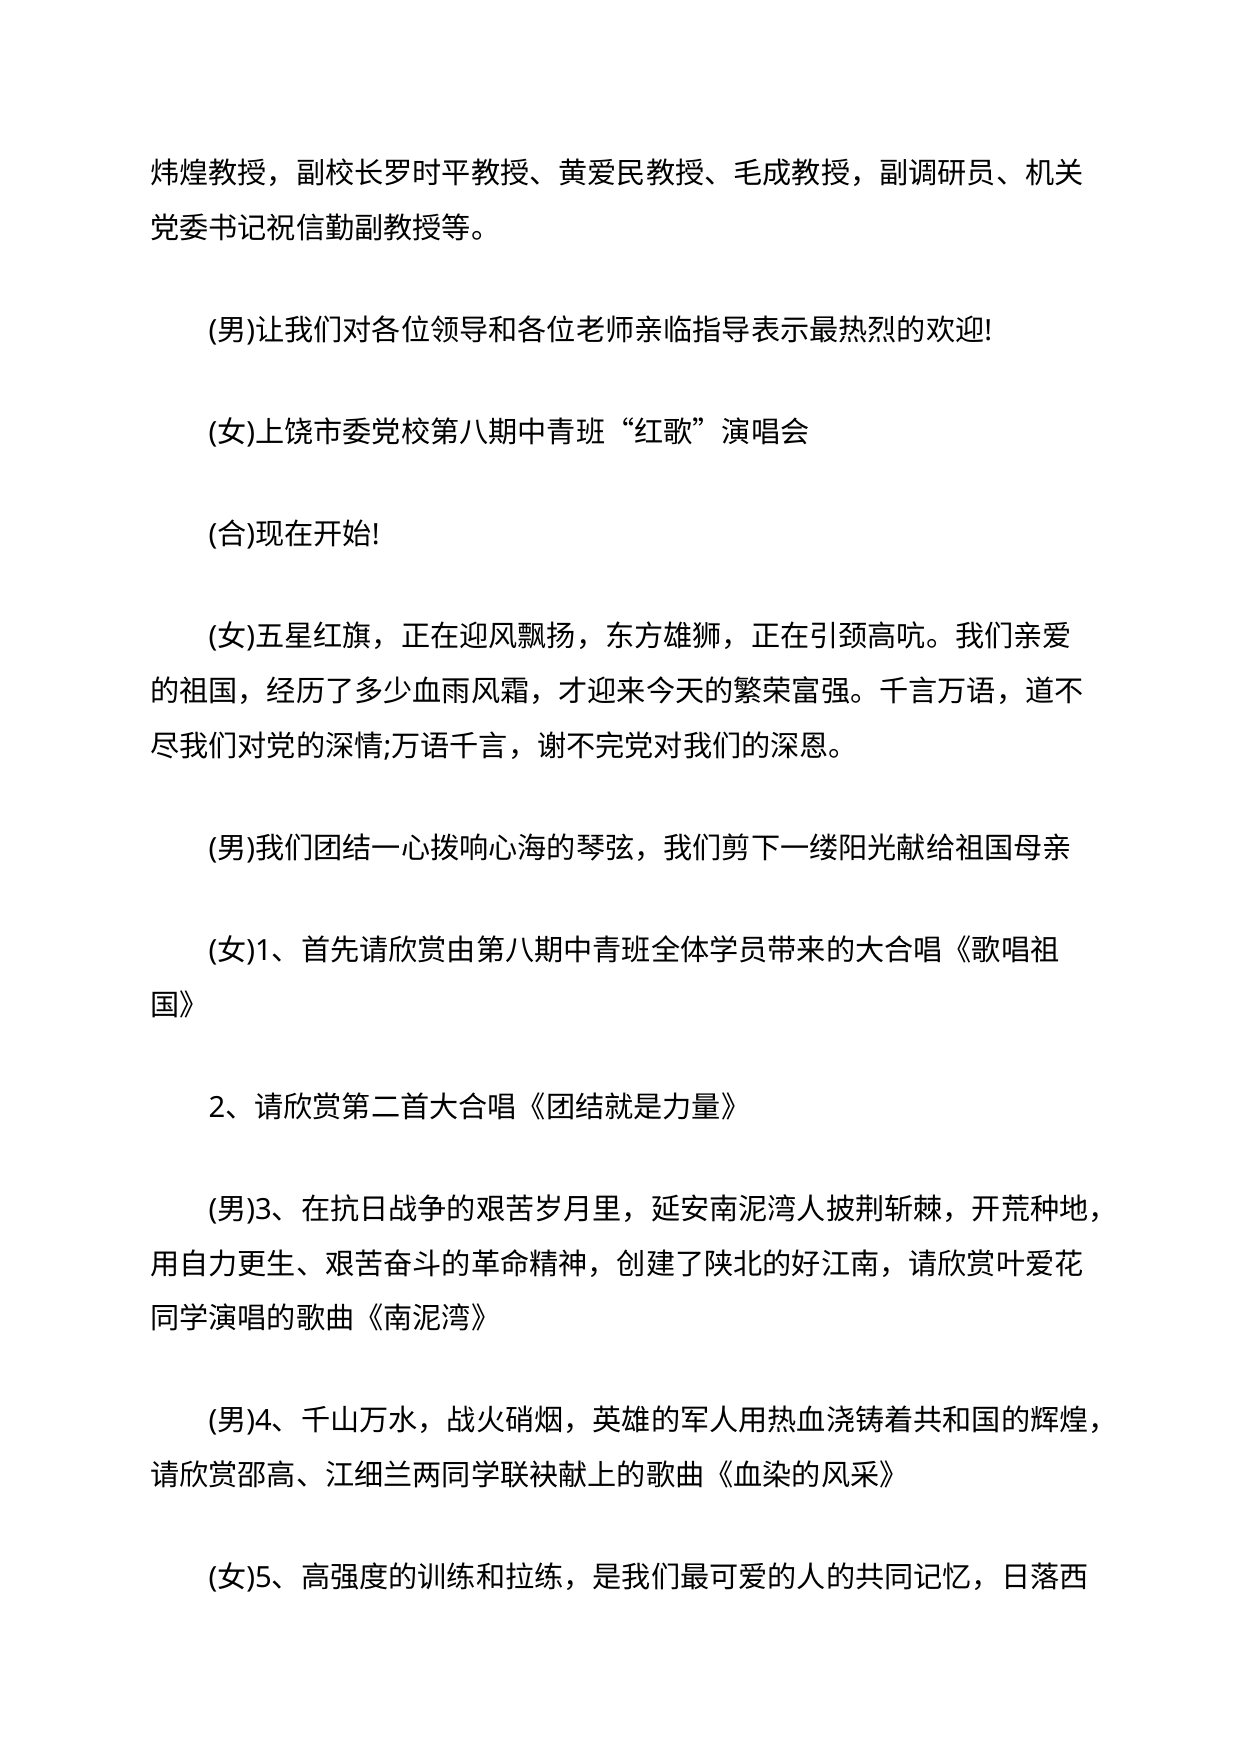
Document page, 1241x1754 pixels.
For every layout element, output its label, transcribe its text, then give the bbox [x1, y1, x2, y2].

text (合)现在开始! [150, 511, 1090, 553]
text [150, 1554, 1090, 1596]
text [150, 150, 1090, 247]
text (男)4、千山万水，战火硝烟，英雄的军人用热血浇铸着共和国的辉煌，请欣赏邵高、江细兰两同学联袂献上的歌曲《血染的风采》 [150, 1397, 1090, 1494]
text (男)3、在抗日战争的艰苦岁月里，延安南泥湾人披荆斩棘，开荒种地，用自力更生、艰苦奋斗的革命精神，创建了陕北的好江南，请欣赏叶爱花同学演唱的歌曲《南泥湾》 [150, 1185, 1090, 1337]
text (女)五星红旗，正在迎风飘扬，东方雄狮，正在引颈高吭。我们亲爱的祖国，经历了多少血雨风霜，才迎来今天的繁荣富强。千言万语，道不尽我们对党的深情;万语千言，谢不完党对我们的深恩。 [150, 613, 1090, 765]
text 2、请欣赏第二首大合唱《团结就是力量》 [150, 1083, 1090, 1126]
text (女)1、首先请欣赏由第八期中青班全体学员带来的大合唱《歌唱祖国》 [150, 926, 1090, 1024]
text (男)我们团结一心拨响心海的琴弦，我们剪下一缕阳光献给祖国母亲 [150, 824, 1090, 867]
text (女)上饶市委党校第八期中青班“红歌”演唱会 [150, 409, 1090, 451]
text (男)让我们对各位领导和各位老师亲临指导表示最热烈的欢迎! [150, 307, 1090, 349]
